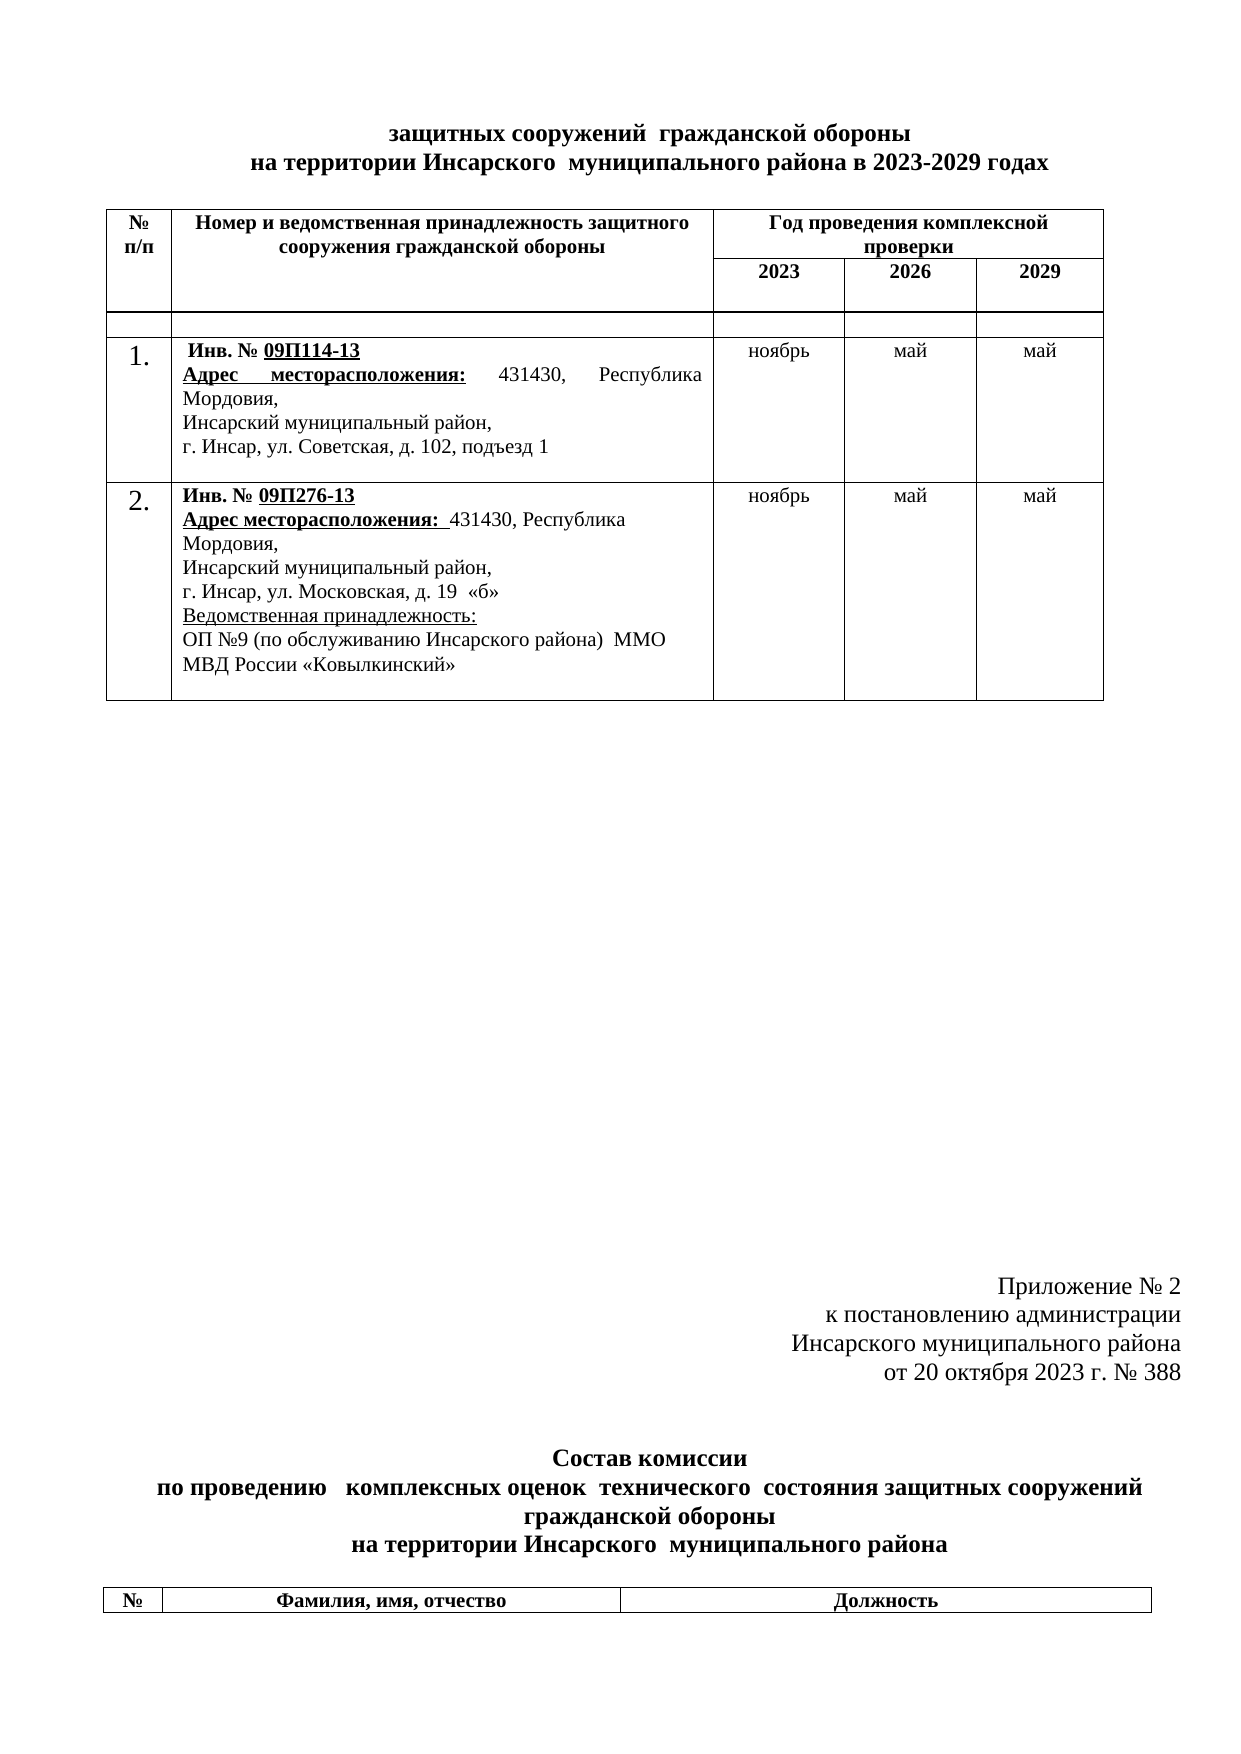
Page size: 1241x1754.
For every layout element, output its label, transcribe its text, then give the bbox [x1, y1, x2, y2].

table_cell май [977, 338, 1103, 482]
table_header Номер и ведомственная принадлежность защитного сооружения гражданской обороны [172, 210, 713, 311]
text на территории Инсарского муниципального района в 2023-2029 годах [118, 147, 1181, 176]
table_cell май [845, 483, 976, 699]
table_cell [714, 313, 844, 337]
table_cell ноябрь [714, 338, 844, 482]
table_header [163, 1588, 620, 1612]
table_header Год проведения комплексной проверки [714, 210, 1103, 258]
table_header № п/п [104, 1588, 162, 1612]
text Состав комиссии [118, 1443, 1181, 1472]
text защитных сооружений гражданской обороны [118, 118, 1181, 147]
table_cell 2026 [845, 259, 976, 311]
table_cell 2023 [714, 259, 844, 311]
table_cell май [977, 483, 1103, 699]
table_cell май [845, 338, 976, 482]
text по проведению комплексных оценок технического состояния защитных сооружений гражданской обороны [118, 1472, 1181, 1529]
text к постановлению администрации [118, 1299, 1181, 1328]
text Инсарского муниципального района [118, 1328, 1181, 1357]
table_cell [107, 313, 171, 337]
table_cell [977, 313, 1103, 337]
table_cell Инв. № 09П114-13 Адрес месторасположения: 431430, Республика Мордовия, Инсарский муниципальный район, г. Инсар, ул. Советская, д. 102, подъезд 1 [172, 338, 713, 482]
table_cell 2029 [977, 259, 1103, 311]
text Приложение № 2 [118, 1271, 1181, 1299]
table_cell Инв. № 09П276-13 Адрес месторасположения: 431430, Республика Мордовия, Инсарский муниципальный район, г. Инсар, ул. Московская, д. 19 «б» Ведомственная принадлежность: ОП №9 (по обслуживанию Инсарского района) ММО МВД России «Ковылкинский» [172, 483, 713, 699]
table_cell ноябрь [714, 483, 844, 699]
table_header № п/п [107, 210, 171, 311]
table_cell [172, 313, 713, 337]
table_cell 2. [107, 483, 171, 699]
text от 20 октября 2023 г. № 388 [118, 1357, 1181, 1386]
text на территории Инсарского муниципального района [118, 1529, 1181, 1558]
table_cell 1. [107, 338, 171, 482]
table_header Должность [621, 1588, 1151, 1612]
table_cell [845, 313, 976, 337]
